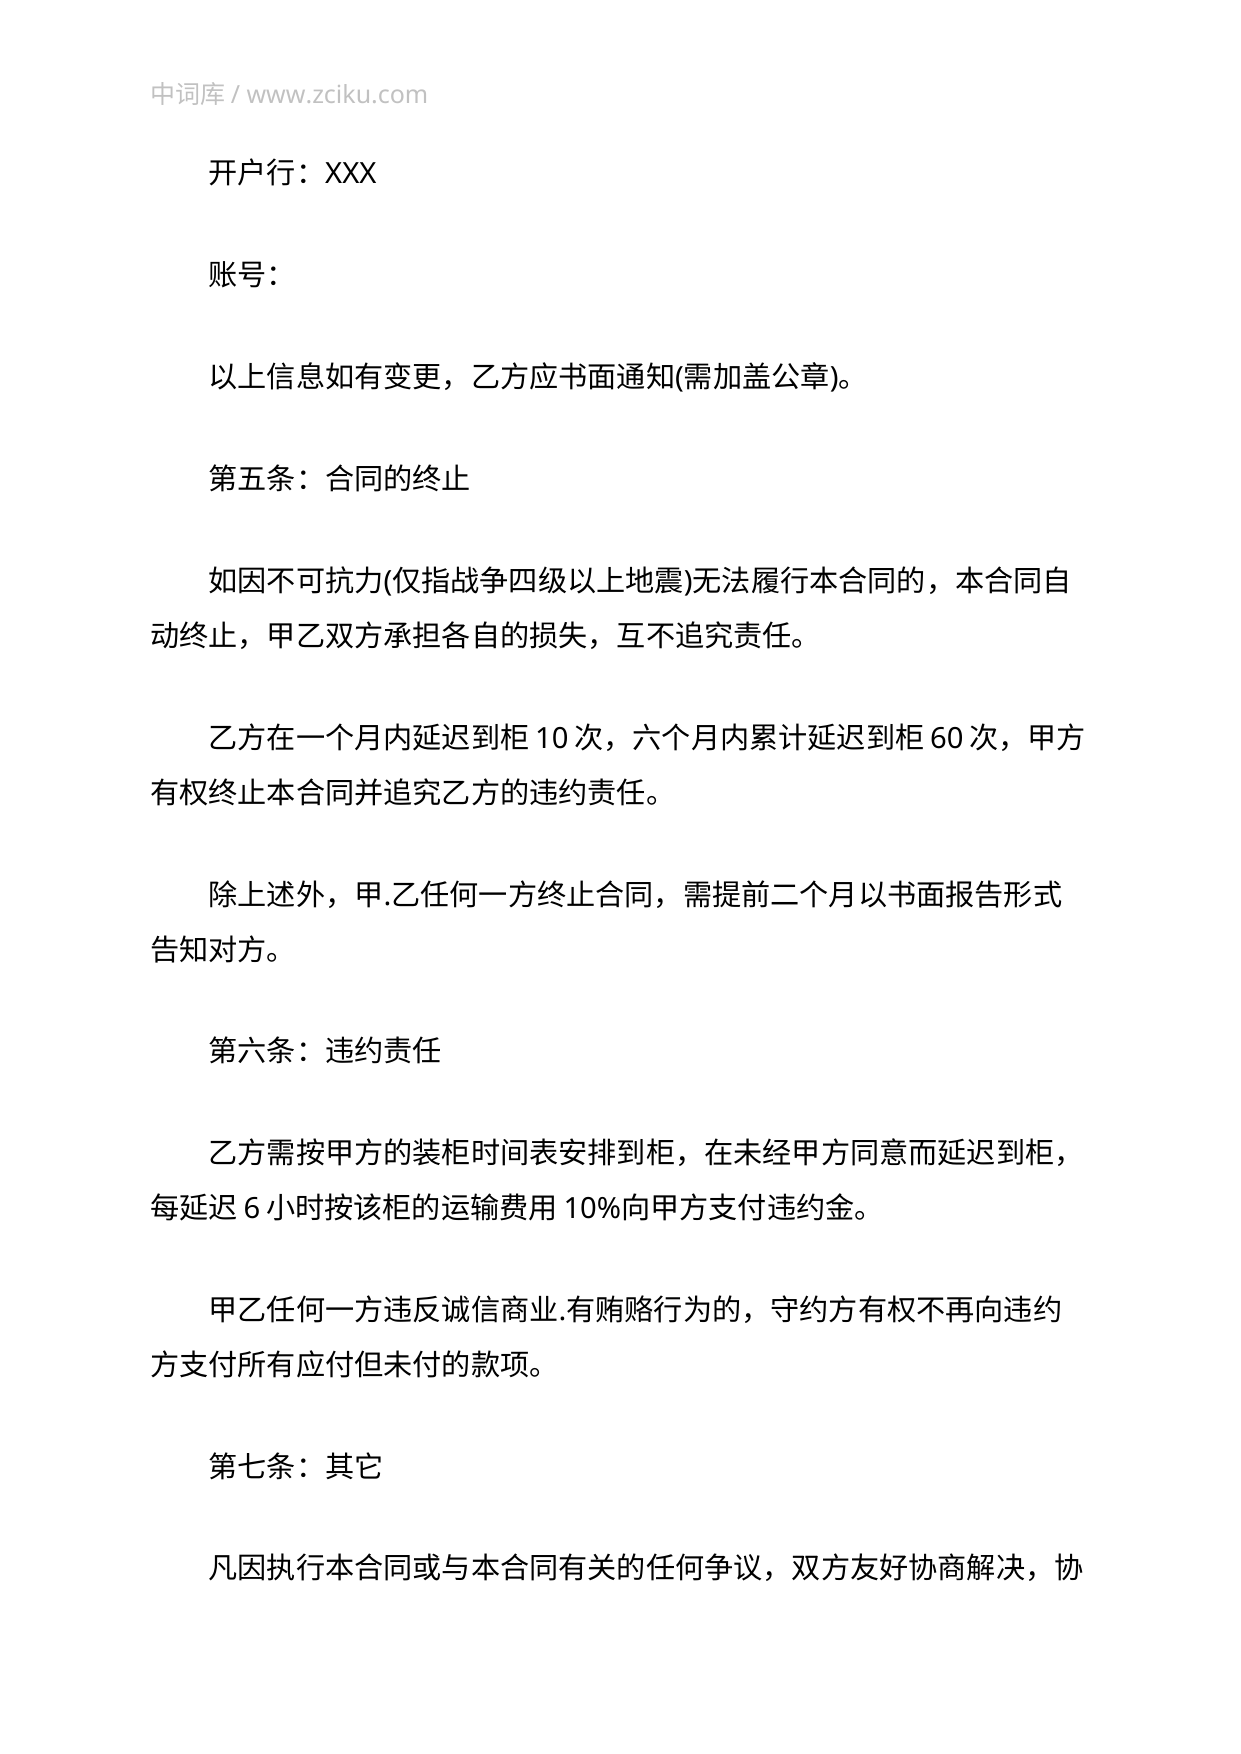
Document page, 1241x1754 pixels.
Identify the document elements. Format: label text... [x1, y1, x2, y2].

text 开户行：XXX [150, 150, 1090, 192]
text 如因不可抗力(仅指战争四级以上地震)无法履行本合同的，本合同自动终止，甲乙双方承担各自的损失，互不追究责任。 [150, 557, 1090, 655]
text 乙方需按甲方的装柜时间表安排到柜，在未经甲方同意而延迟到柜，每延迟6小时按该柜的运输费用10%向甲方支付违约金。 [150, 1129, 1090, 1227]
text 甲乙任何一方违反诚信商业.有贿赂行为的，守约方有权不再向违约方支付所有应付但未付的款项。 [150, 1286, 1090, 1384]
text 第六条：违约责任 [150, 1028, 1090, 1070]
text 账号： [150, 252, 1090, 294]
text 除上述外，甲.乙任何一方终止合同，需提前二个月以书面报告形式告知对方。 [150, 871, 1090, 968]
text 以上信息如有变更，乙方应书面通知(需加盖公章)。 [150, 354, 1090, 396]
text 乙方在一个月内延迟到柜10次，六个月内累计延迟到柜60次，甲方有权终止本合同并追究乙方的违约责任。 [150, 714, 1090, 812]
text 第五条：合同的终止 [150, 456, 1090, 498]
text 第七条：其它 [150, 1443, 1090, 1486]
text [150, 1545, 1090, 1587]
